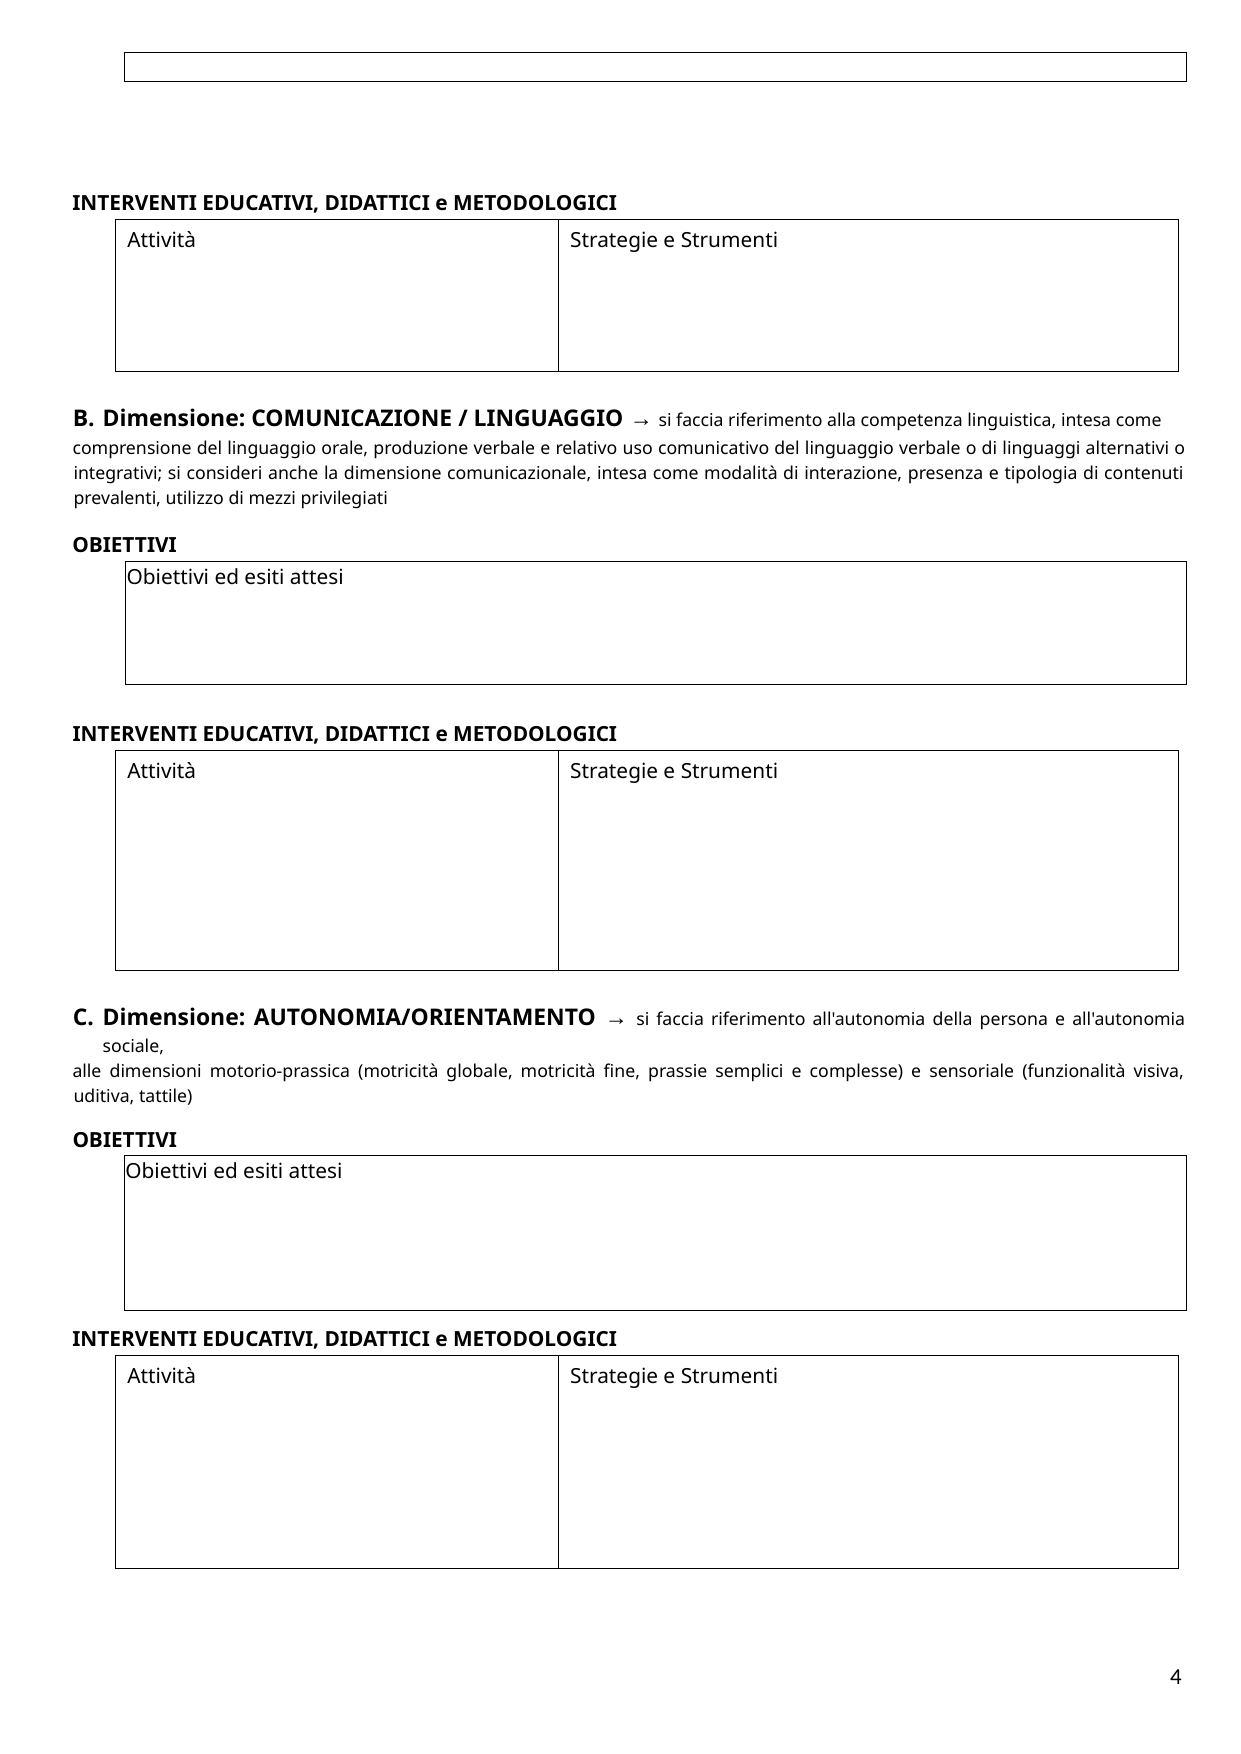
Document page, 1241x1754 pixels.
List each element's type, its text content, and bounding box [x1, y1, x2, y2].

table_header Strategie e Strumenti [559, 751, 1178, 970]
text INTERVENTI EDUCATIVI, DIDATTICI e METODOLOGICI [72, 719, 1186, 748]
table_header Strategie e Strumenti [559, 1356, 1178, 1568]
text OBIETTIVI [72, 1125, 1186, 1153]
table_header Attività [116, 751, 558, 970]
text comprensione del linguaggio orale, produzione verbale e relativo uso comunicativo del linguaggio verbale o di linguaggi alternativi o integrativi; si consideri anche la dimensione comunicazionale, intesa come modalità di interazione, presenza e tipologia di contenuti prevalenti, utilizzo di mezzi privilegiati [72, 435, 1186, 509]
table_header Attività [116, 1356, 558, 1568]
text INTERVENTI EDUCATIVI, DIDATTICI e METODOLOGICI [72, 188, 1186, 217]
table_header Attività [116, 220, 558, 371]
text INTERVENTI EDUCATIVI, DIDATTICI e METODOLOGICI [72, 1324, 1186, 1352]
text Obiettivi ed esiti attesi [126, 562, 1186, 591]
list Dimensione: COMUNICAZIONE / LINGUAGGIO → si faccia riferimento alla competenza linguistica, intesa come [73, 402, 1186, 433]
text Obiettivi ed esiti attesi [125, 1156, 1186, 1185]
text OBIETTIVI [72, 531, 1186, 559]
text alle dimensioni motorio-prassica (motricità globale, motricità fine, prassie semplici e complesse) e sensoriale (funzionalità visiva, uditiva, tattile) [72, 1059, 1186, 1108]
list Dimensione: AUTONOMIA/ORIENTAMENTO → si faccia riferimento all'autonomia della persona e all'autonomia sociale, [73, 1001, 1186, 1057]
table_header Strategie e Strumenti [559, 220, 1178, 371]
